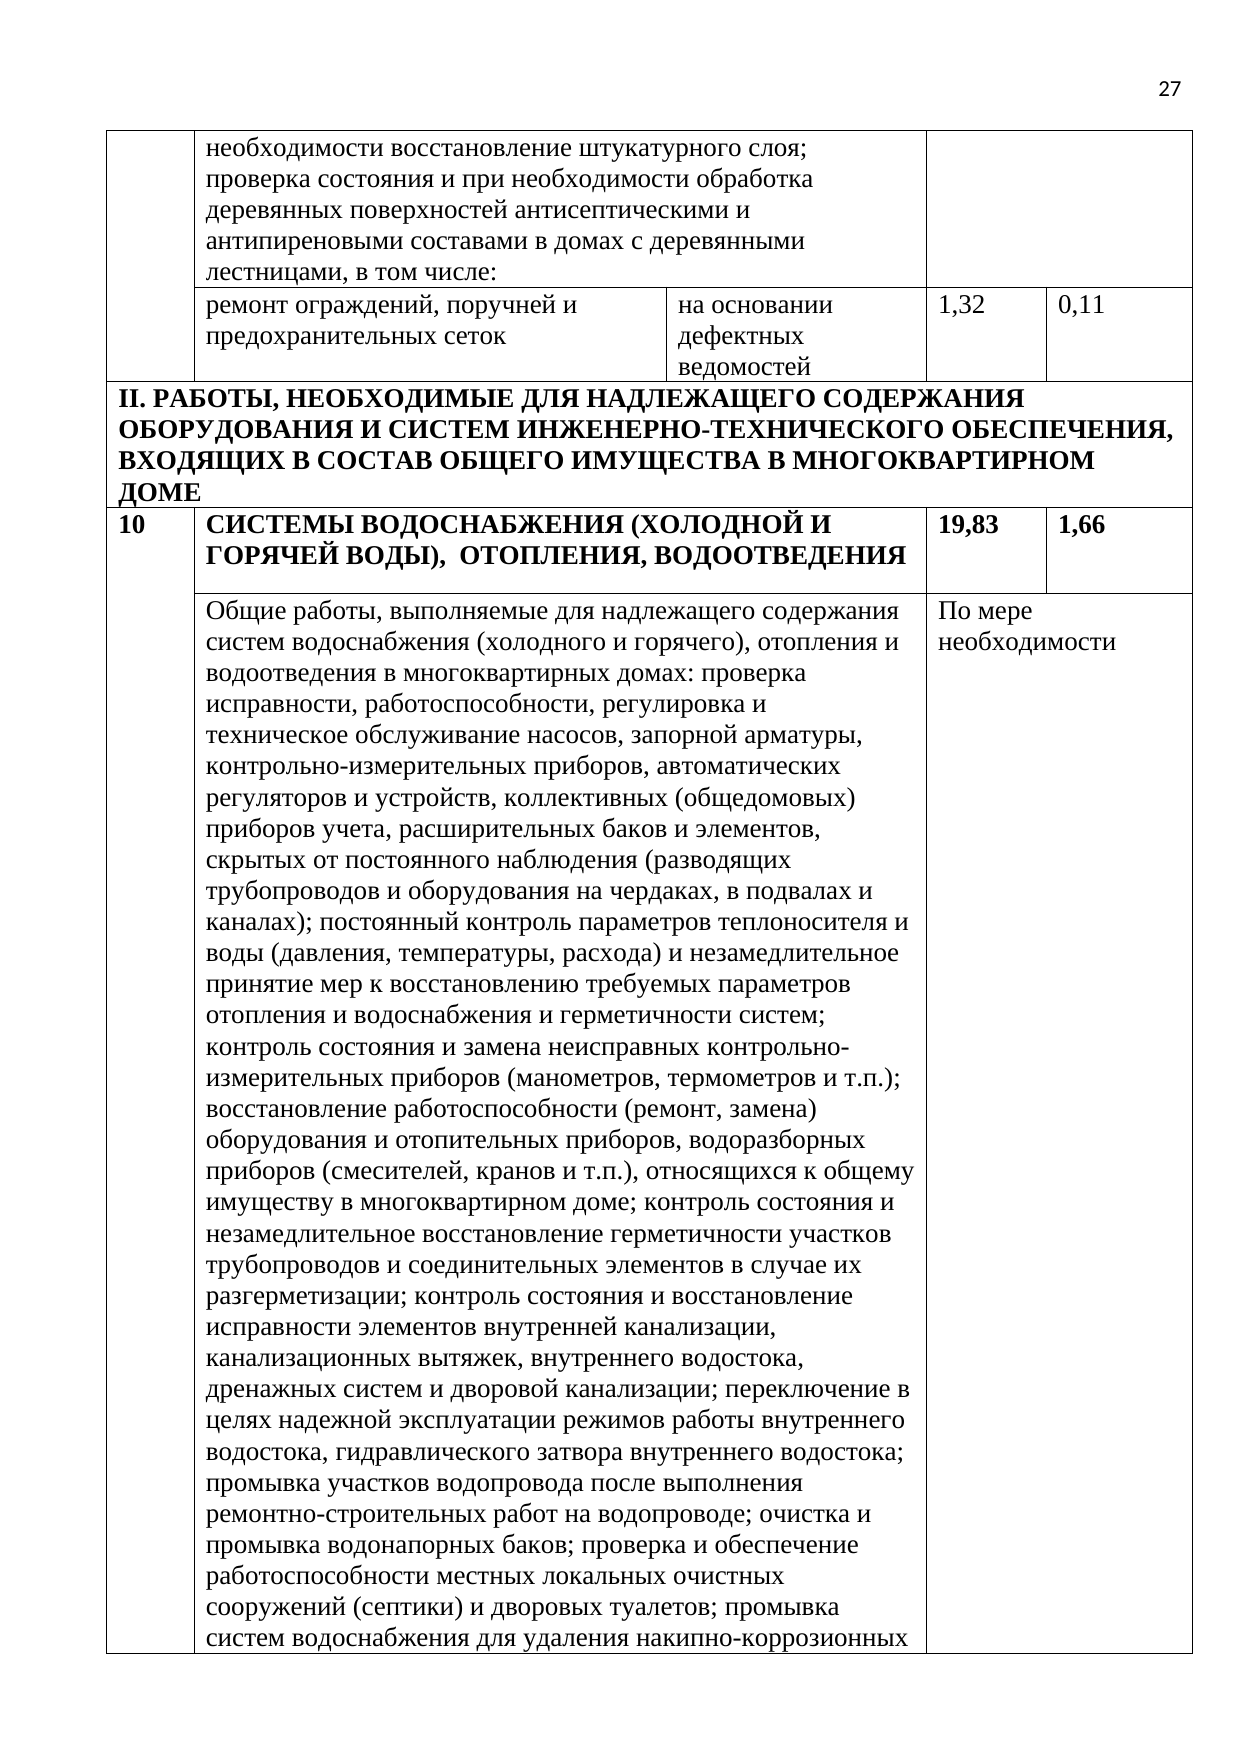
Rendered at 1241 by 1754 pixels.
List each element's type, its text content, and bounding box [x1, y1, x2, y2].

table_cell II. РАБОТЫ, НЕОБХОДИМЫЕ ДЛЯ НАДЛЕЖАЩЕГО СОДЕРЖАНИЯ ОБОРУДОВАНИЯ И СИСТЕМ ИНЖЕНЕРНО-ТЕХНИЧЕСКОГО ОБЕСПЕЧЕНИЯ, ВХОДЯЩИХ В СОСТАВ ОБЩЕГО ИМУЩЕСТВА В МНОГОКВАРТИРНОМ ДОМЕ [107, 382, 1192, 507]
table_cell ремонт ограждений, поручней и предохранительных сеток [195, 288, 666, 381]
table_cell 10 [107, 508, 194, 1653]
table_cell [927, 594, 1192, 1653]
table_cell 1,66 [1047, 508, 1192, 593]
table_cell 0,11 [1047, 288, 1192, 381]
table_cell СИСТЕМЫ ВОДОСНАБЖЕНИЯ (ХОЛОДНОЙ И ГОРЯЧЕЙ ВОДЫ), ОТОПЛЕНИЯ, ВОДООТВЕДЕНИЯ [195, 508, 926, 593]
table_cell на основании дефектных ведомостей [667, 288, 926, 381]
table_cell 1,32 [927, 288, 1046, 381]
table_cell 19,83 [927, 508, 1046, 593]
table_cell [927, 131, 1192, 287]
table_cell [195, 131, 926, 287]
